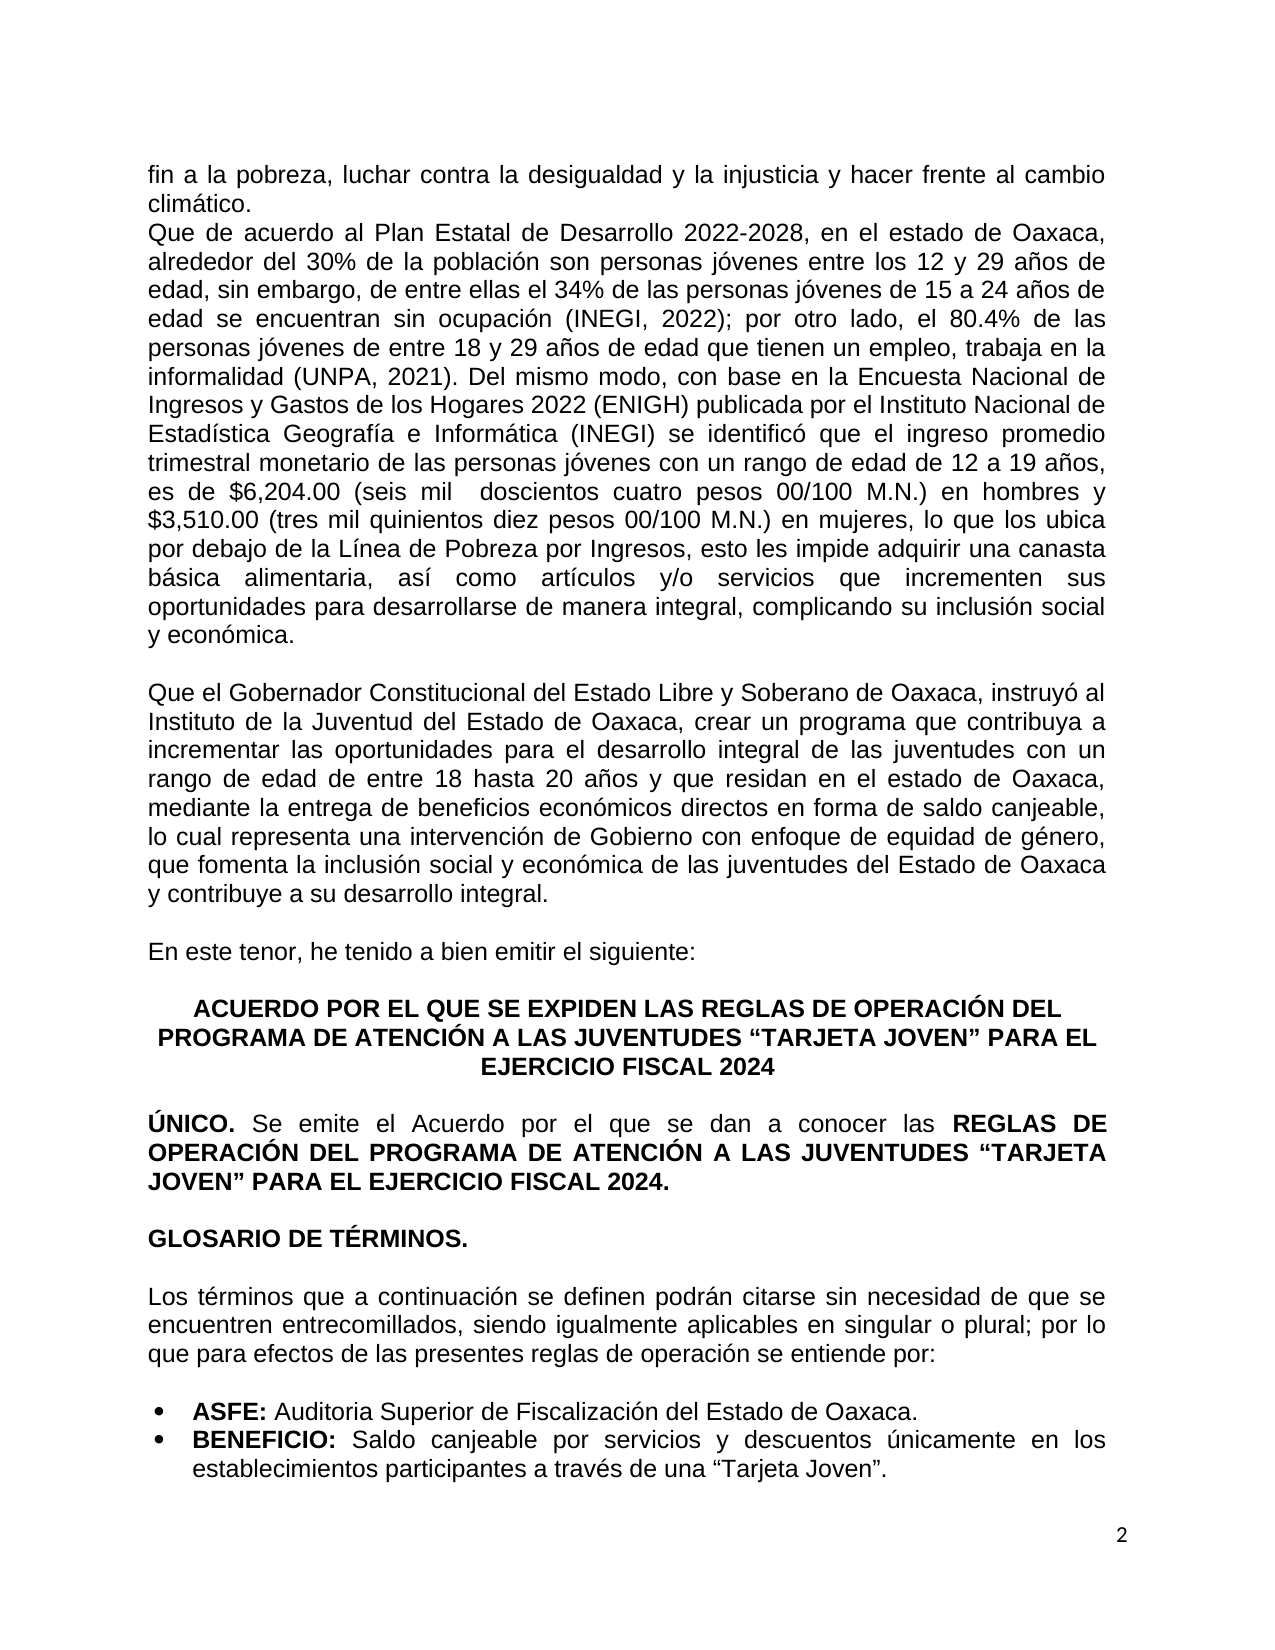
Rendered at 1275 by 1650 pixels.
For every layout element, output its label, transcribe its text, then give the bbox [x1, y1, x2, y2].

text Que el Gobernador Constitucional del Estado Libre y Soberano de Oaxaca, instruyó al Instituto de la Juventud del Estado de Oaxaca, crear un programa que contribuya a incrementar las oportunidades para el desarrollo integral de las juventudes con un rango de edad de entre 18 hasta 20 años y que residan en el estado de Oaxaca, mediante la entrega de beneficios económicos directos en forma de saldo canjeable, lo cual representa una intervención de Gobierno con enfoque de equidad de género, que fomenta la inclusión social y económica de las juventudes del Estado de Oaxaca y contribuye a su desarrollo integral. [148, 678, 1107, 908]
list GLOSARIO DE TÉRMINOS. [148, 1224, 1107, 1253]
list ASFE: Auditoria Superior de Fiscalización del Estado de Oaxaca. [154, 1397, 1107, 1426]
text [148, 160, 1107, 218]
text Los términos que a continuación se definen podrán citarse sin necesidad de que se encuentren entrecomillados, siendo igualmente aplicables en singular o plural; por lo que para efectos de las presentes reglas de operación se entiende por: [148, 1282, 1107, 1368]
list BENEFICIO: Saldo canjeable por servicios y descuentos únicamente en los establecimientos participantes a través de una “Tarjeta Joven”. [154, 1426, 1107, 1483]
text Que de acuerdo al Plan Estatal de Desarrollo 2022-2028, en el estado de Oaxaca, alrededor del 30% de la población son personas jóvenes entre los 12 y 29 años de edad, sin embargo, de entre ellas el 34% de las personas jóvenes de 15 a 24 años de edad se encuentran sin ocupación (INEGI, 2022); por otro lado, el 80.4% de las personas jóvenes de entre 18 y 29 años de edad que tienen un empleo, trabaja en la informalidad (UNPA, 2021). Del mismo modo, con base en la Encuesta Nacional de Ingresos y Gastos de los Hogares 2022 (ENIGH) publicada por el Instituto Nacional de Estadística Geografía e Informática (INEGI) se identificó que el ingreso promedio trimestral monetario de las personas jóvenes con un rango de edad de 12 a 19 años, es de $6,204.00 (seis mil doscientos cuatro pesos 00/100 M.N.) en hombres y $3,510.00 (tres mil quinientos diez pesos 00/100 M.N.) en mujeres, lo que los ubica por debajo de la Línea de Pobreza por Ingresos, esto les impide adquirir una canasta básica alimentaria, así como artículos y/o servicios que incrementen sus oportunidades para desarrollarse de manera integral, complicando su inclusión social y económica. [148, 218, 1107, 649]
text ACUERDO POR EL QUE SE EXPIDEN LAS REGLAS DE OPERACIÓN DEL PROGRAMA DE ATENCIÓN A LAS JUVENTUDES “TARJETA JOVEN” PARA EL EJERCICIO FISCAL 2024 [148, 994, 1107, 1080]
text En este tenor, he tenido a bien emitir el siguiente: [148, 937, 1107, 965]
text ÚNICO. Se emite el Acuerdo por el que se dan a conocer las REGLAS DE OPERACIÓN DEL PROGRAMA DE ATENCIÓN A LAS JUVENTUDES “TARJETA JOVEN” PARA EL EJERCICIO FISCAL 2024. [148, 1109, 1107, 1195]
